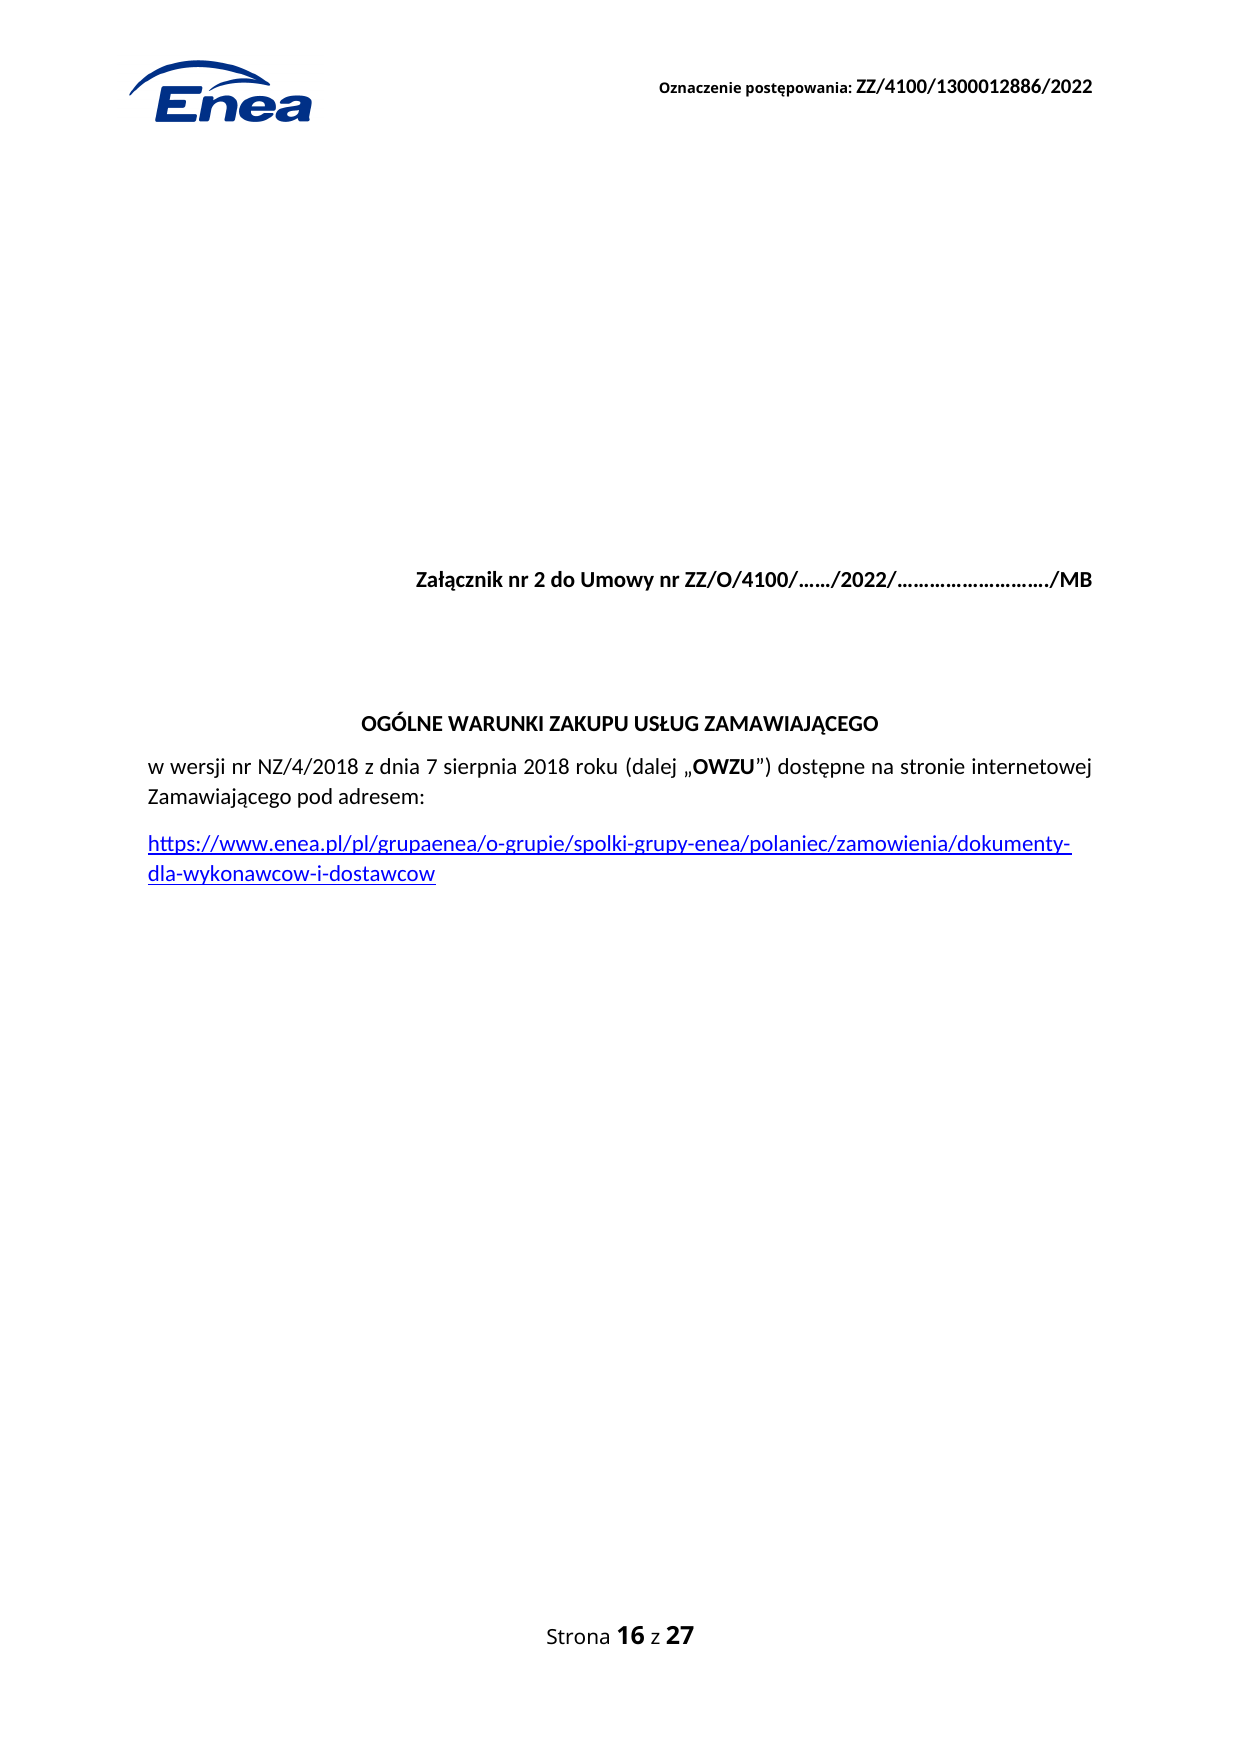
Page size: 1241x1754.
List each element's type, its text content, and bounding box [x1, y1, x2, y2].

text OGÓLNE WARUNKI ZAKUPU USŁUG ZAMAWIAJĄCEGO [148, 709, 1093, 737]
text Załącznik nr 2 do Umowy nr ZZ/O/4100/……/2022/………………………./MB [148, 565, 1093, 593]
text w wersji nr NZ/4/2018 z dnia 7 sierpnia 2018 roku (dalej „OWZU”) dostępne na stronie internetowej Zamawiającego pod adresem: [148, 752, 1093, 810]
picture [117, 50, 324, 124]
text https://www.enea.pl/pl/grupaenea/o-grupie/spolki-grupy-enea/polaniec/zamowienia/dokumenty-dla-wykonawcow-i-dostawcow [148, 829, 1093, 887]
